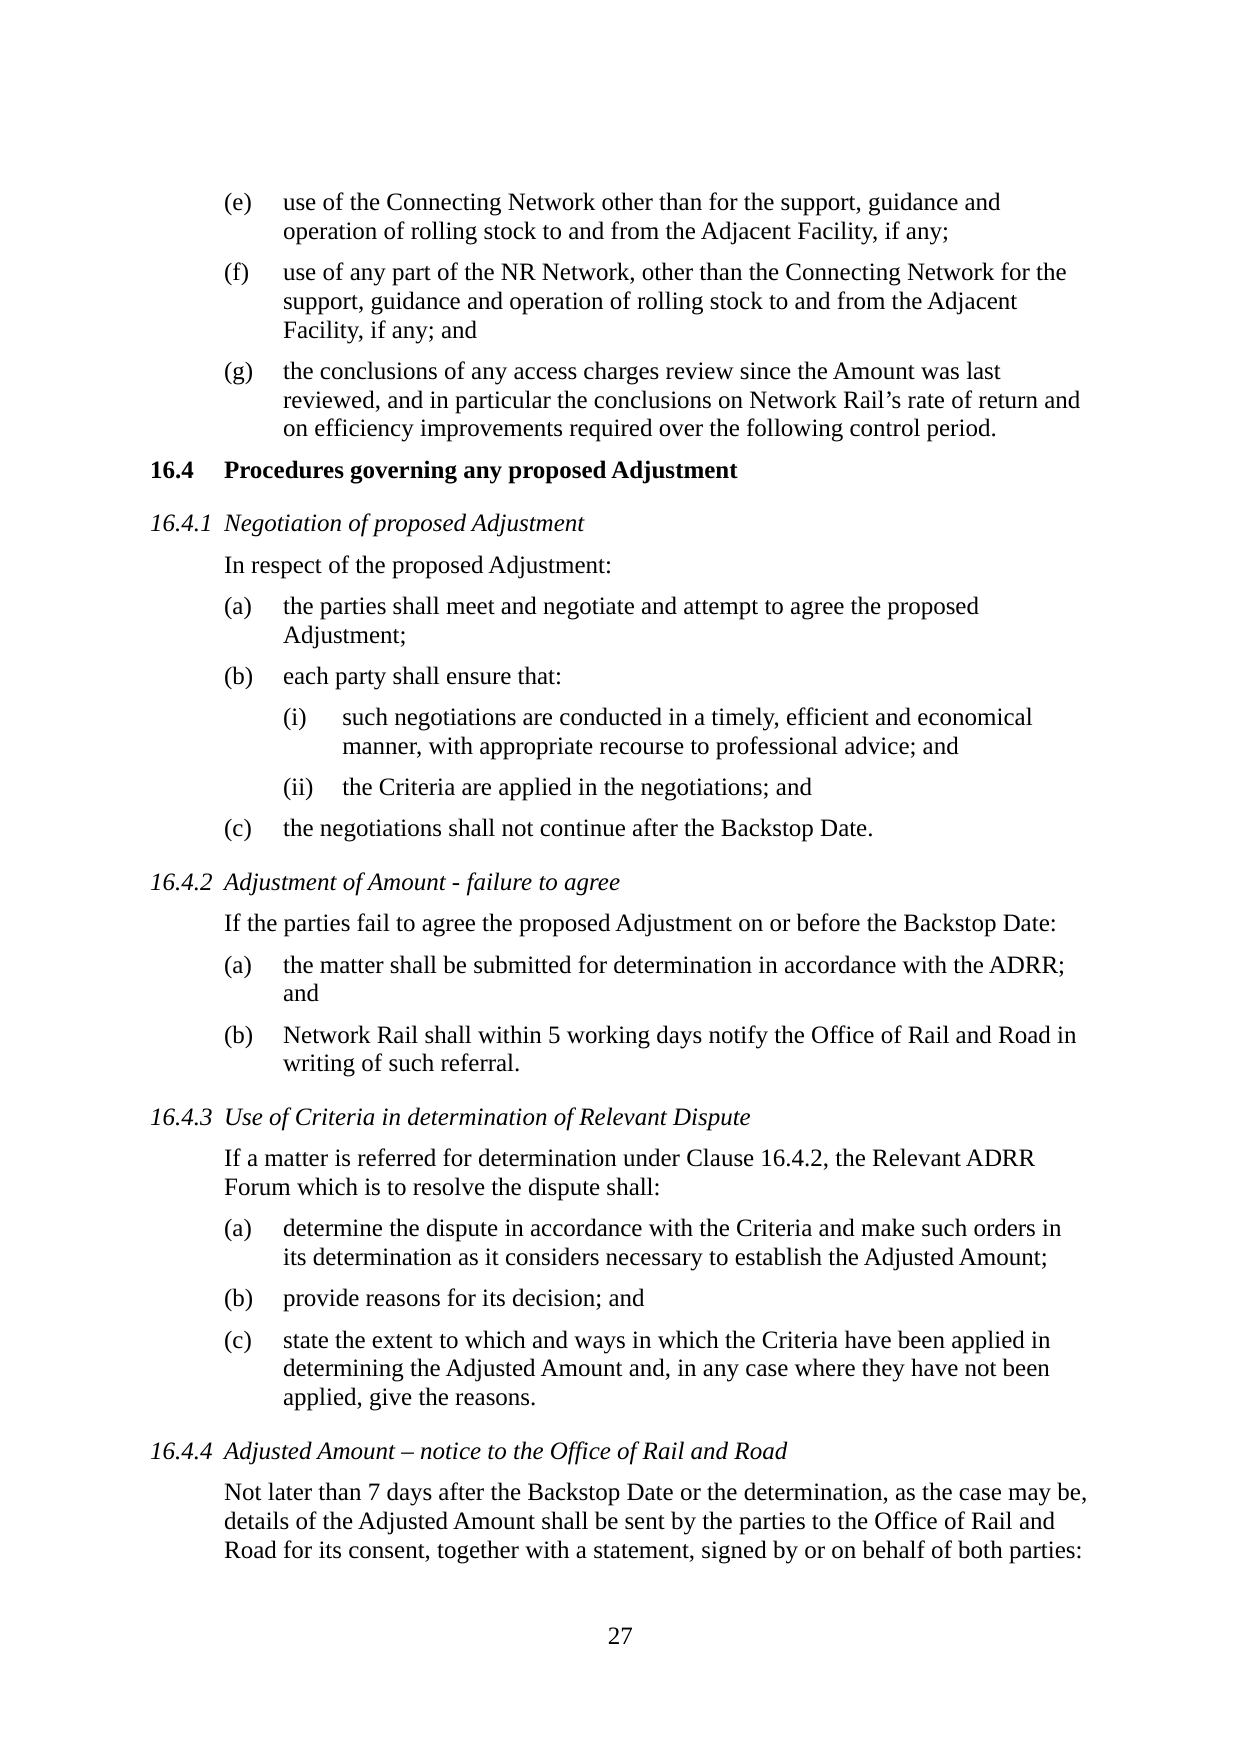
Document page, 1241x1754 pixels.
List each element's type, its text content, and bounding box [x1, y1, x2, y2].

text (c) the negotiations shall not continue after the Backstop Date. [224, 813, 1090, 842]
text If the parties fail to agree the proposed Adjustment on or before the Backstop Date: [224, 908, 1090, 937]
text (b) each party shall ensure that: [224, 661, 1090, 690]
text If a matter is referred for determination under Clause 16.4.2, the Relevant ADRR Forum which is to resolve the dispute shall: [224, 1143, 1090, 1201]
subtitle 16.4.2 Adjustment of Amount - failure to agree [150, 867, 1090, 896]
subtitle 16.4.4 Adjusted Amount – notice to the Office of Rail and Road [150, 1436, 1090, 1465]
text (b) provide reasons for its decision; and [224, 1283, 1090, 1312]
subtitle 16.4.1 Negotiation of proposed Adjustment [150, 508, 1090, 537]
text (a) the parties shall meet and negotiate and attempt to agree the proposed Adjustment; [224, 591, 1090, 648]
text Not later than 7 days after the Backstop Date or the determination, as the case may be, details of the Adjusted Amount shall be sent by the parties to the Office of Rail and Road for its consent, together with a statement, signed by or on behalf of both parties: [224, 1477, 1090, 1563]
text (a) determine the dispute in accordance with the Criteria and make such orders in its determination as it considers necessary to establish the Adjusted Amount; [224, 1213, 1090, 1271]
text (g) the conclusions of any access charges review since the Amount was last reviewed, and in particular the conclusions on Network Rail’s rate of return and on efficiency improvements required over the following control period. [224, 356, 1090, 442]
text (b) Network Rail shall within 5 working days notify the Office of Rail and Road in writing of such referral. [224, 1020, 1090, 1077]
text (ii) the Criteria are applied in the negotiations; and [283, 772, 1090, 801]
text (i) such negotiations are conducted in a timely, efficient and economical manner, with appropriate recourse to professional advice; and [283, 702, 1090, 760]
text In respect of the proposed Adjustment: [224, 550, 1090, 578]
text (c) state the extent to which and ways in which the Criteria have been applied in determining the Adjusted Amount and, in any case where they have not been applied, give the reasons. [224, 1325, 1090, 1411]
subtitle 16.4 Procedures governing any proposed Adjustment [150, 455, 1090, 483]
text (a) the matter shall be submitted for determination in accordance with the ADRR; and [224, 950, 1090, 1007]
subtitle 16.4.3 Use of Criteria in determination of Relevant Dispute [150, 1102, 1090, 1131]
text (f) use of any part of the NR Network, other than the Connecting Network for the support, guidance and operation of rolling stock to and from the Adjacent Facility, if any; and [224, 257, 1090, 343]
text (e) use of the Connecting Network other than for the support, guidance and operation of rolling stock to and from the Adjacent Facility, if any; [224, 187, 1090, 245]
